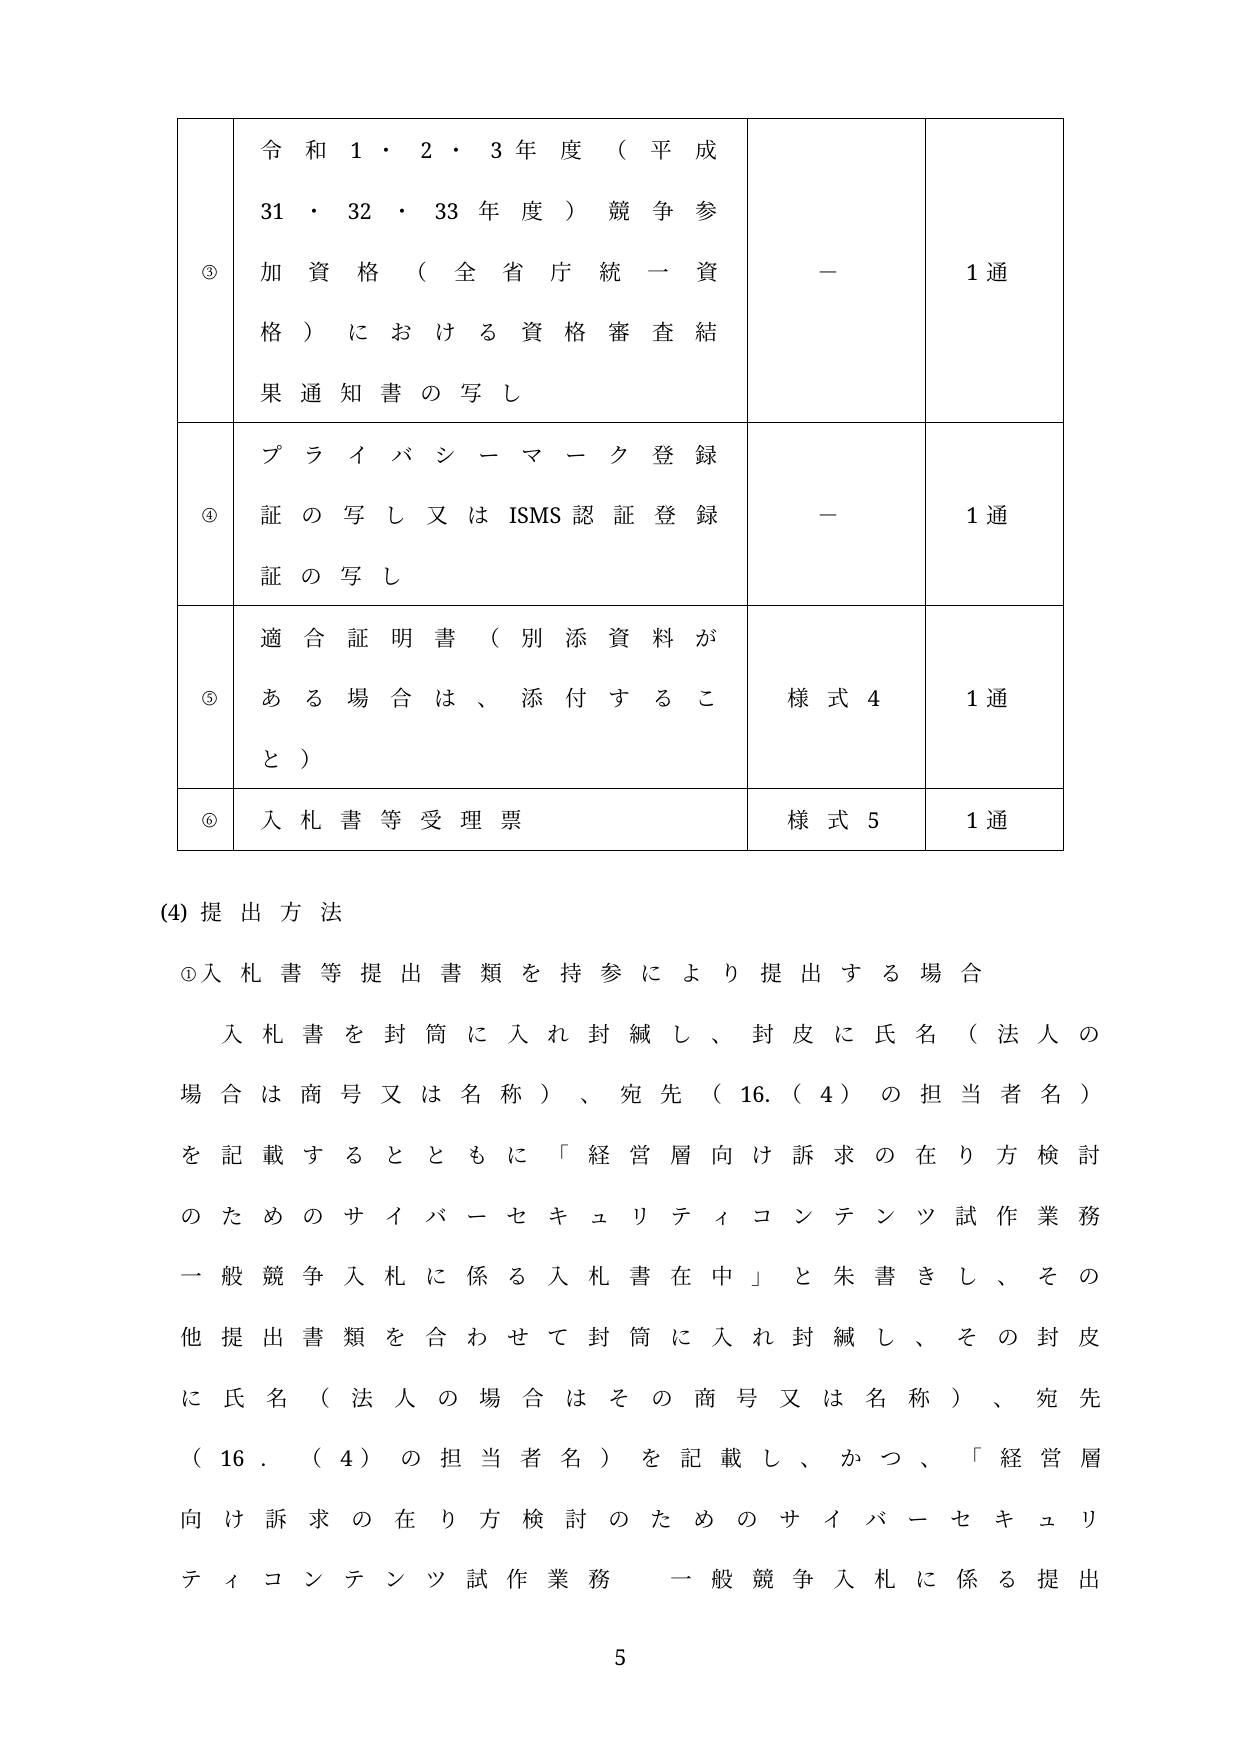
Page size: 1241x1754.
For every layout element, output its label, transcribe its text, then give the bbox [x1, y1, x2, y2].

table_cell 1通 [926, 606, 1063, 788]
table_cell 様式4 [748, 606, 925, 788]
table_cell ④ [178, 423, 233, 605]
table_cell 適合証明書（別添資料がある場合は、添付すること） [234, 606, 747, 788]
table_cell － [748, 119, 925, 422]
table_cell － [748, 423, 925, 605]
table_cell プライバシーマーク登録証の写し又はISMS 認証登録証の写し [234, 423, 747, 605]
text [170, 1002, 1120, 1609]
text ①入札書等提出書類を持参により提出する場合 [120, 942, 1120, 1002]
table_cell ⑥ [178, 789, 233, 850]
text (4) 提出方法 [140, 881, 1120, 942]
table_cell ③ [178, 119, 233, 422]
table_cell 1通 [926, 789, 1063, 850]
table_cell 入札書等受理票 [234, 789, 747, 850]
table_cell 令和1・2・3年度（平成31・32・33年度）競争参加資格（全省庁統一資格）における資格審査結果通知書の写し [234, 119, 747, 422]
table_cell ⑤ [178, 606, 233, 788]
table_cell 1通 [926, 423, 1063, 605]
table_cell 様式5 [748, 789, 925, 850]
table_cell 1通 [926, 119, 1063, 422]
